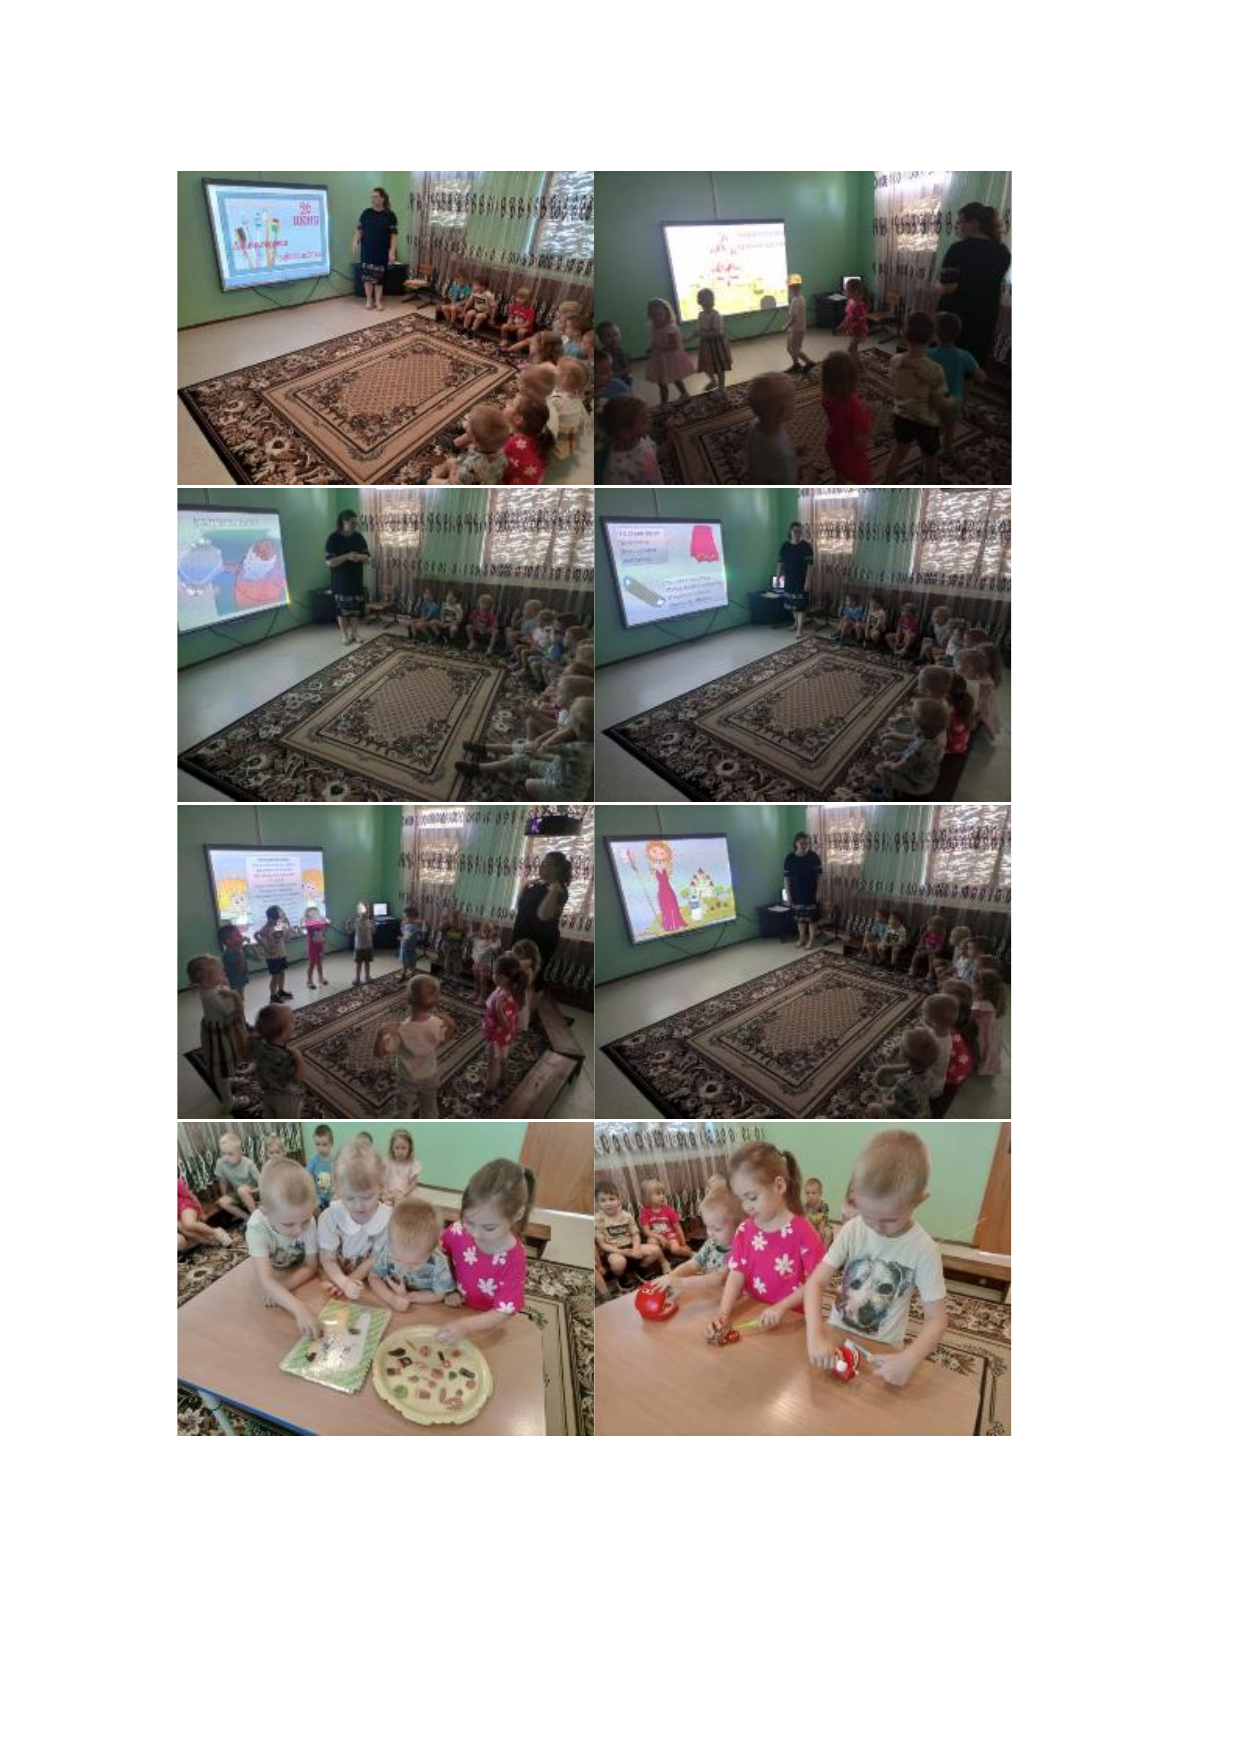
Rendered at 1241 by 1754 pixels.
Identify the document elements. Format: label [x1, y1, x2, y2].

picture [177, 171, 1012, 485]
picture [177, 805, 1012, 1119]
picture [177, 1122, 1012, 1436]
picture [177, 488, 1012, 802]
